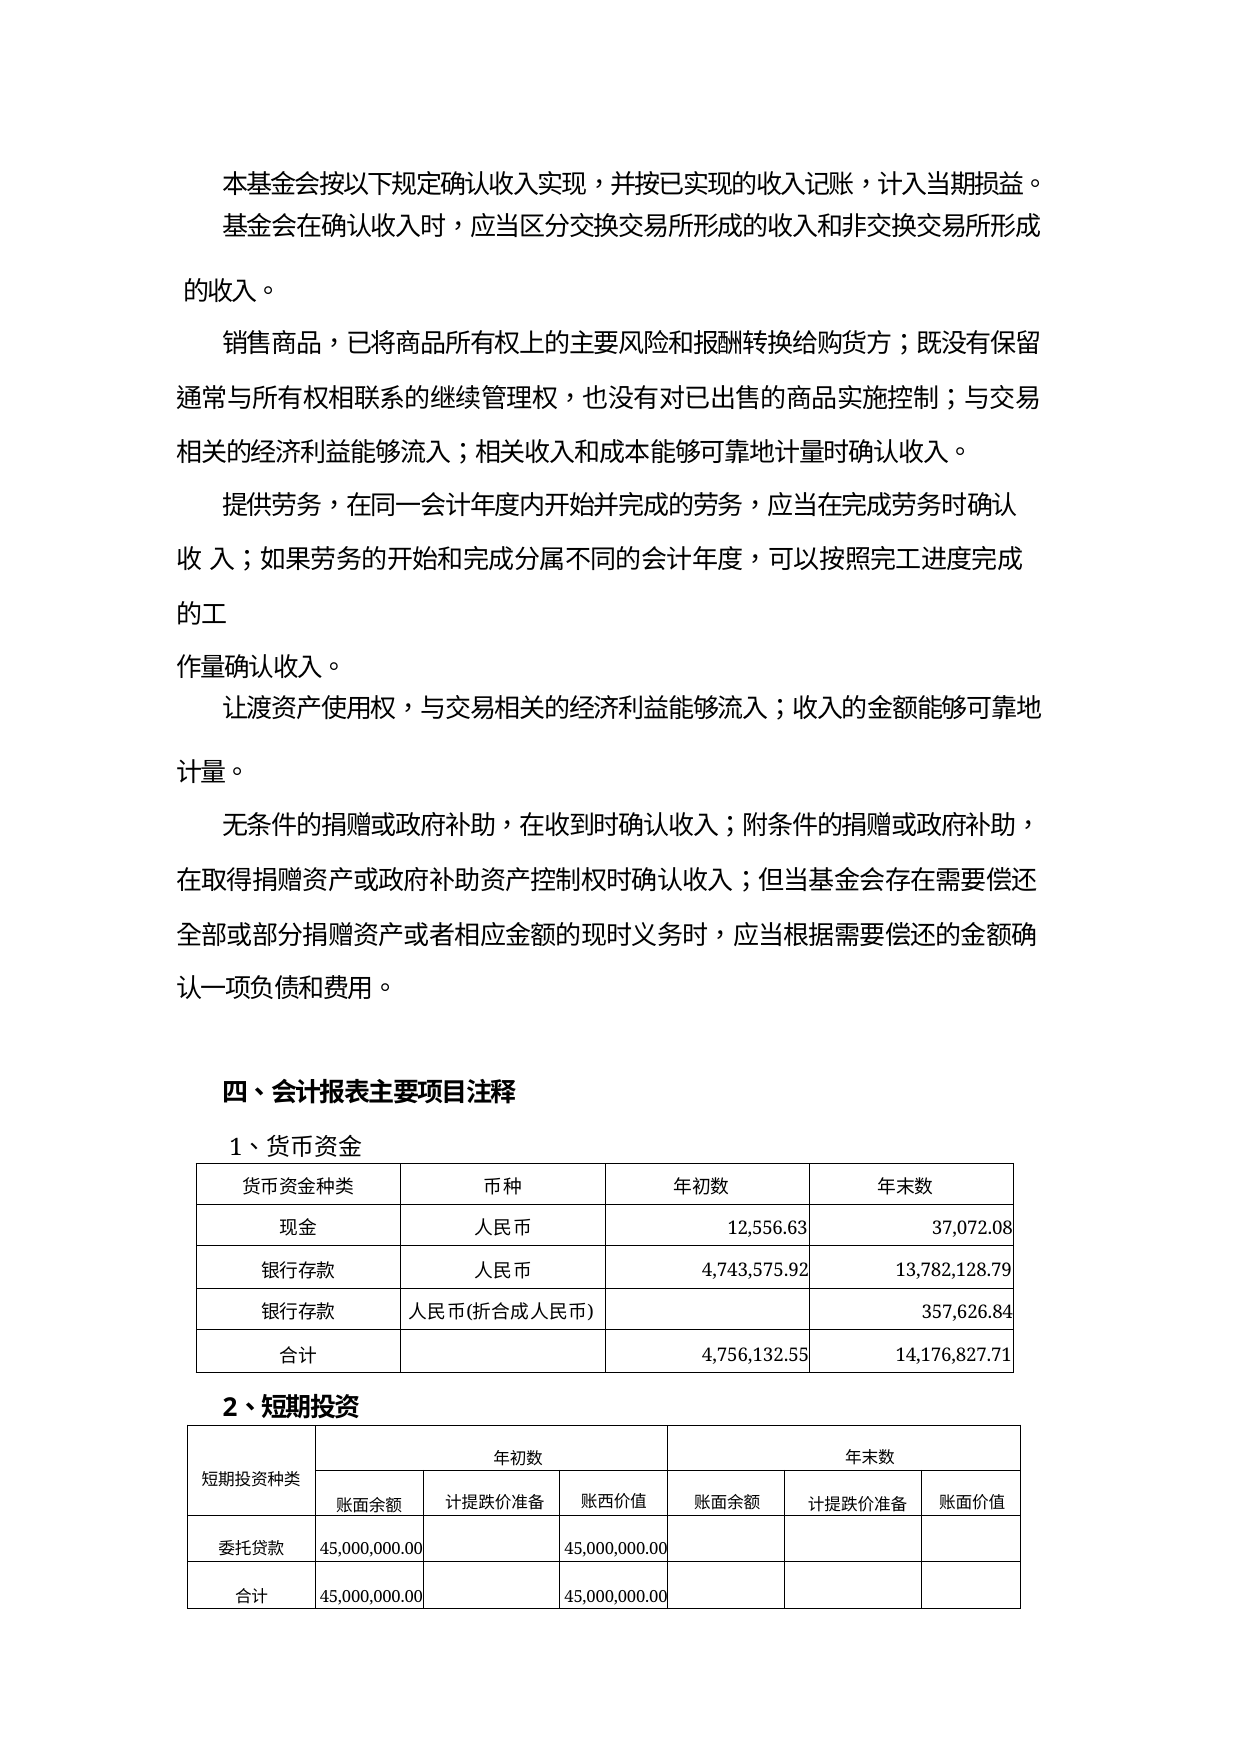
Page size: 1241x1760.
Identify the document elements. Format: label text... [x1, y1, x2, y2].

table_cell 45,000,000.00 [560, 1562, 667, 1608]
table_cell [785, 1516, 921, 1561]
table_cell 357,626.84 [810, 1289, 1013, 1329]
table_cell 4,756,132.55 [606, 1330, 809, 1372]
text 的收入。 [183, 273, 1054, 307]
text 基金会在确认收入时，应当区分交换交易所形成的收入和非交换交易所形成 [222, 220, 1054, 273]
table_cell [668, 1562, 784, 1608]
text 认一项负债和费用。 [176, 971, 1054, 1004]
table_cell 账面余额 [668, 1471, 784, 1515]
table_header 年初数 [606, 1164, 809, 1204]
table_cell 银行存款 [197, 1246, 400, 1288]
text 作量确认收入。 [176, 651, 1054, 683]
text 让渡资产使用权，与交易相关的经济利益能够流入；收入的金额能够可靠地 [222, 702, 1054, 755]
text 销售商品，已将商品所有权上的主要风险和报酬转换给购货方；既没有保留 通常与所有权相联系的继续管理权，也没有对已出售的商品实施控制；与交易 [176, 325, 1042, 416]
table_cell [401, 1330, 605, 1372]
table_header 货币资金种类 [197, 1164, 400, 1204]
table_header 币种 [401, 1164, 605, 1204]
table_cell 4,743,575.92 [606, 1246, 809, 1288]
text 提供劳务，在同一会计年度内开始并完成的劳务，应当在完成劳务时确认收 入；如果劳务的开始和完成分属不同的会计年度，可以按照完工进度完成的工 [176, 486, 1040, 631]
table_cell 人民币 [401, 1205, 605, 1245]
table_header 年末数 [810, 1164, 1013, 1204]
table_cell 人民币(折合成人民币) [401, 1289, 605, 1329]
table_header 短期投资种类 [188, 1426, 315, 1515]
table_cell [424, 1516, 559, 1561]
table_cell [606, 1289, 809, 1329]
text 2、短期投资 [222, 1390, 1054, 1423]
table_cell 计提跌价准备 [785, 1471, 921, 1515]
table_cell 账面余额 [316, 1471, 423, 1515]
text 1、货币资金 [229, 1132, 1054, 1161]
table_cell 37,072.08 [810, 1205, 1013, 1245]
table_cell 45,000,000.00 [560, 1516, 667, 1561]
text 相关的经济利益能够流入；相关收入和成本能够可靠地计量时确认收入。 [176, 435, 1054, 468]
table_cell 45,000,000.00 [316, 1516, 423, 1561]
table_cell [922, 1516, 1020, 1561]
table_cell 合计 [188, 1562, 315, 1608]
table_cell [922, 1562, 1020, 1608]
table_header 年末数 [668, 1426, 1020, 1470]
table_cell [668, 1516, 784, 1561]
text 本基金会按以下规定确认收入实现，并按已实现的收入记账，计入当期损益。 [222, 167, 1054, 200]
text 四、会计报表主要项目注释 [222, 1075, 1054, 1108]
table_cell 13,782,128.79 [810, 1246, 1013, 1288]
table_cell 45,000,000.00 [316, 1562, 423, 1608]
table_cell 12,556.63 [606, 1205, 809, 1245]
text 计量。 [176, 755, 1054, 788]
table_cell 人民币 [401, 1246, 605, 1288]
table_cell 委托贷款 [188, 1516, 315, 1561]
table_cell 账西价值 [560, 1471, 667, 1515]
text 无条件的捐赠或政府补助，在收到时确认收入；附条件的捐赠或政府补助， 在取得捐赠资产或政府补助资产控制权时确认收入；但当基金会存在需要偿还 全部或部分捐赠资产或者相应金额的现时义务时，应当根据需要偿还的金额确 [176, 807, 1042, 952]
table_cell 现金 [197, 1205, 400, 1245]
table_cell [785, 1562, 921, 1608]
table_cell 银行存款 [197, 1289, 400, 1329]
table_cell 合计 [197, 1330, 400, 1372]
table_header 年初数 [316, 1426, 667, 1470]
table_cell 账面价值 [922, 1471, 1020, 1515]
table_cell 14,176,827.71 [810, 1330, 1013, 1372]
table_cell [424, 1562, 559, 1608]
table_cell 计提跌价准备 [424, 1471, 559, 1515]
